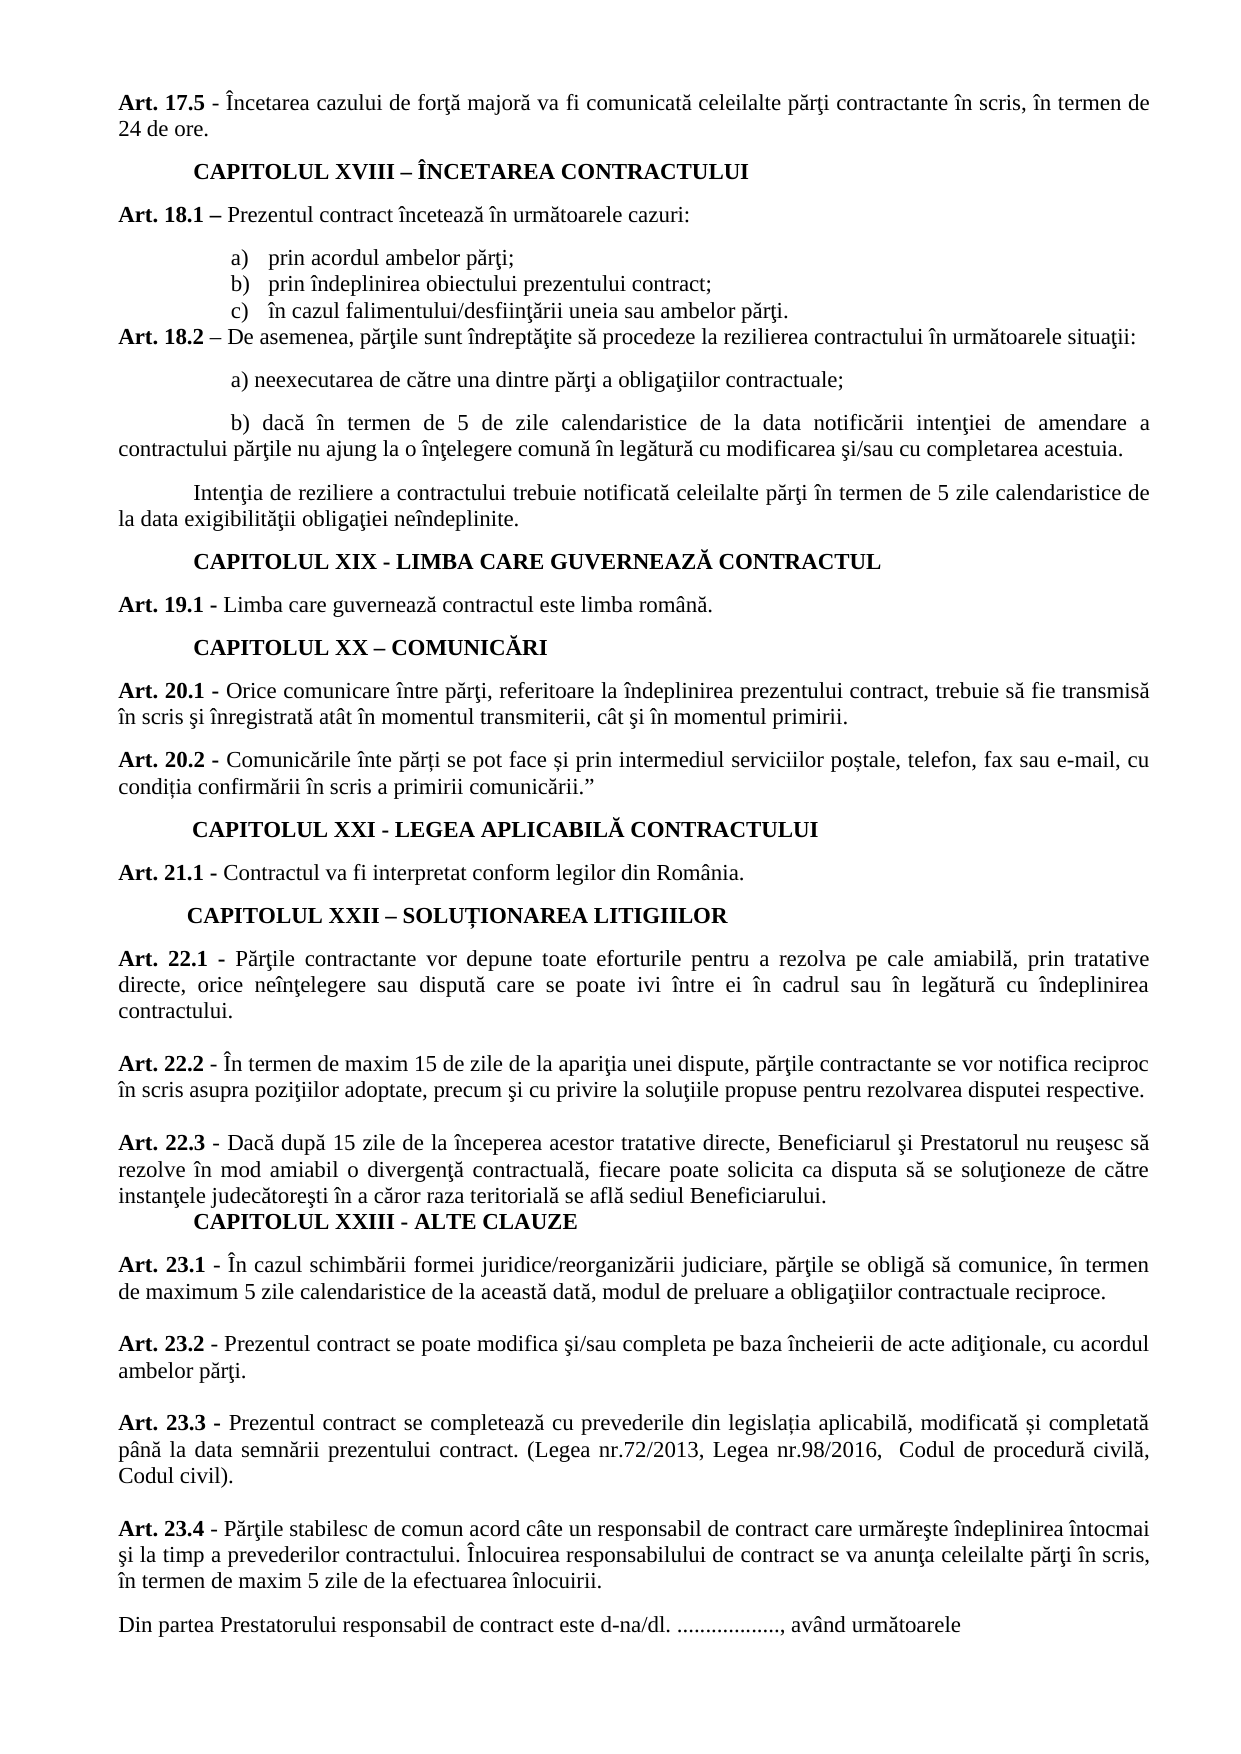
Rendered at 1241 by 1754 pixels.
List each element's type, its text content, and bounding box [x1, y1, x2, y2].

text Art. 17.5 - Încetarea cazului de forţă majoră va fi comunicată celeilalte părţi contractante în scris, în termen de 24 de ore. [118, 89, 1152, 141]
text Art. 23.2 - Prezentul contract se poate modifica şi/sau completa pe baza încheierii de acte adiţionale, cu acordul ambelor părţi. [118, 1330, 1152, 1383]
text CAPITOLUL XX – COMUNICĂRI [118, 634, 1152, 660]
text Din partea Prestatorului responsabil de contract este d-na/dl. .................., având următoarele [118, 1611, 1152, 1637]
text CAPITOLUL XVIII – ÎNCETAREA CONTRACTULUI [118, 158, 1152, 184]
text Art. 21.1 - Contractul va fi interpretat conform legilor din România. [118, 859, 1152, 885]
text Art. 22.2 - În termen de maxim 15 de zile de la apariţia unei dispute, părţile contractante se vor notifica reciproc în scris asupra poziţiilor adoptate, precum şi cu privire la soluţiile propuse pentru rezolvarea disputei respective. [118, 1050, 1152, 1103]
text Art. 23.3 - Prezentul contract se completează cu prevederile din legislația aplicabilă, modificată și completată până la data semnării prezentului contract. (Legea nr.72/2013, Legea nr.98/2016, Codul de procedură civilă, Codul civil). [118, 1409, 1152, 1488]
text CAPITOLUL XXI - LEGEA APLICABILĂ CONTRACTULUI [118, 816, 1152, 842]
text a) neexecutarea de către una dintre părţi a obligaţiilor contractuale; [231, 366, 1152, 392]
text Art. 20.2 - Comunicările înte părți se pot face și prin intermediul serviciilor poștale, telefon, fax sau e-mail, cu condiția confirmării în scris a primirii comunicării.” [118, 746, 1152, 799]
text CAPITOLUL XIX - LIMBA CARE GUVERNEAZĂ CONTRACTUL [118, 548, 1152, 574]
list în cazul falimentului/desfiinţării uneia sau ambelor părţi. [231, 297, 1152, 323]
list prin acordul ambelor părţi; [231, 244, 1152, 270]
text CAPITOLUL XXIII - ALTE CLAUZE [118, 1208, 1152, 1235]
text Art. 22.1 - Părţile contractante vor depune toate eforturile pentru a rezolva pe cale amiabilă, prin tratative directe, orice neînţelegere sau dispută care se poate ivi între ei în cadrul sau în legătură cu îndeplinirea contractului. [118, 945, 1152, 1024]
text Art. 20.1 - Orice comunicare între părţi, referitoare la îndeplinirea prezentului contract, trebuie să fie transmisă în scris şi înregistrată atât în momentul transmiterii, cât şi în momentul primirii. [118, 677, 1152, 730]
text Art. 23.1 - În cazul schimbării formei juridice/reorganizării judiciare, părţile se obligă să comunice, în termen de maximum 5 zile calendaristice de la această dată, modul de preluare a obligaţiilor contractuale reciproce. [118, 1251, 1152, 1304]
text Art. 19.1 - Limba care guvernează contractul este limba română. [118, 591, 1152, 617]
text Art. 18.2 – De asemenea, părţile sunt îndreptăţite să procedeze la rezilierea contractului în următoarele situaţii: [118, 323, 1152, 349]
text CAPITOLUL XXII – SOLUȚIONAREA LITIGIILOR [118, 902, 1152, 928]
text Art. 18.1 – Prezentul contract încetează în următoarele cazuri: [118, 201, 1152, 227]
text Intenţia de reziliere a contractului trebuie notificată celeilalte părţi în termen de 5 zile calendaristice de la data exigibilităţii obligaţiei neîndeplinite. [118, 478, 1152, 531]
text Art. 22.3 - Dacă după 15 zile de la începerea acestor tratative directe, Beneficiarul şi Prestatorul nu reuşesc să rezolve în mod amiabil o divergenţă contractuală, fiecare poate solicita ca disputa să se soluţioneze de către instanţele judecătoreşti în a căror raza teritorială se află sediul Beneficiarului. [118, 1129, 1152, 1208]
text Art. 23.4 - Părţile stabilesc de comun acord câte un responsabil de contract care urmăreşte îndeplinirea întocmai şi la timp a prevederilor contractului. Înlocuirea responsabilului de contract se va anunţa celeilalte părţi în scris, în termen de maxim 5 zile de la efectuarea înlocuirii. [118, 1515, 1152, 1594]
list prin îndeplinirea obiectului prezentului contract; [231, 270, 1152, 297]
text b) dacă în termen de 5 de zile calendaristice de la data notificării intenţiei de amendare a contractului părţile nu ajung la o înţelegere comună în legătură cu modificarea şi/sau cu completarea acestuia. [118, 409, 1152, 462]
